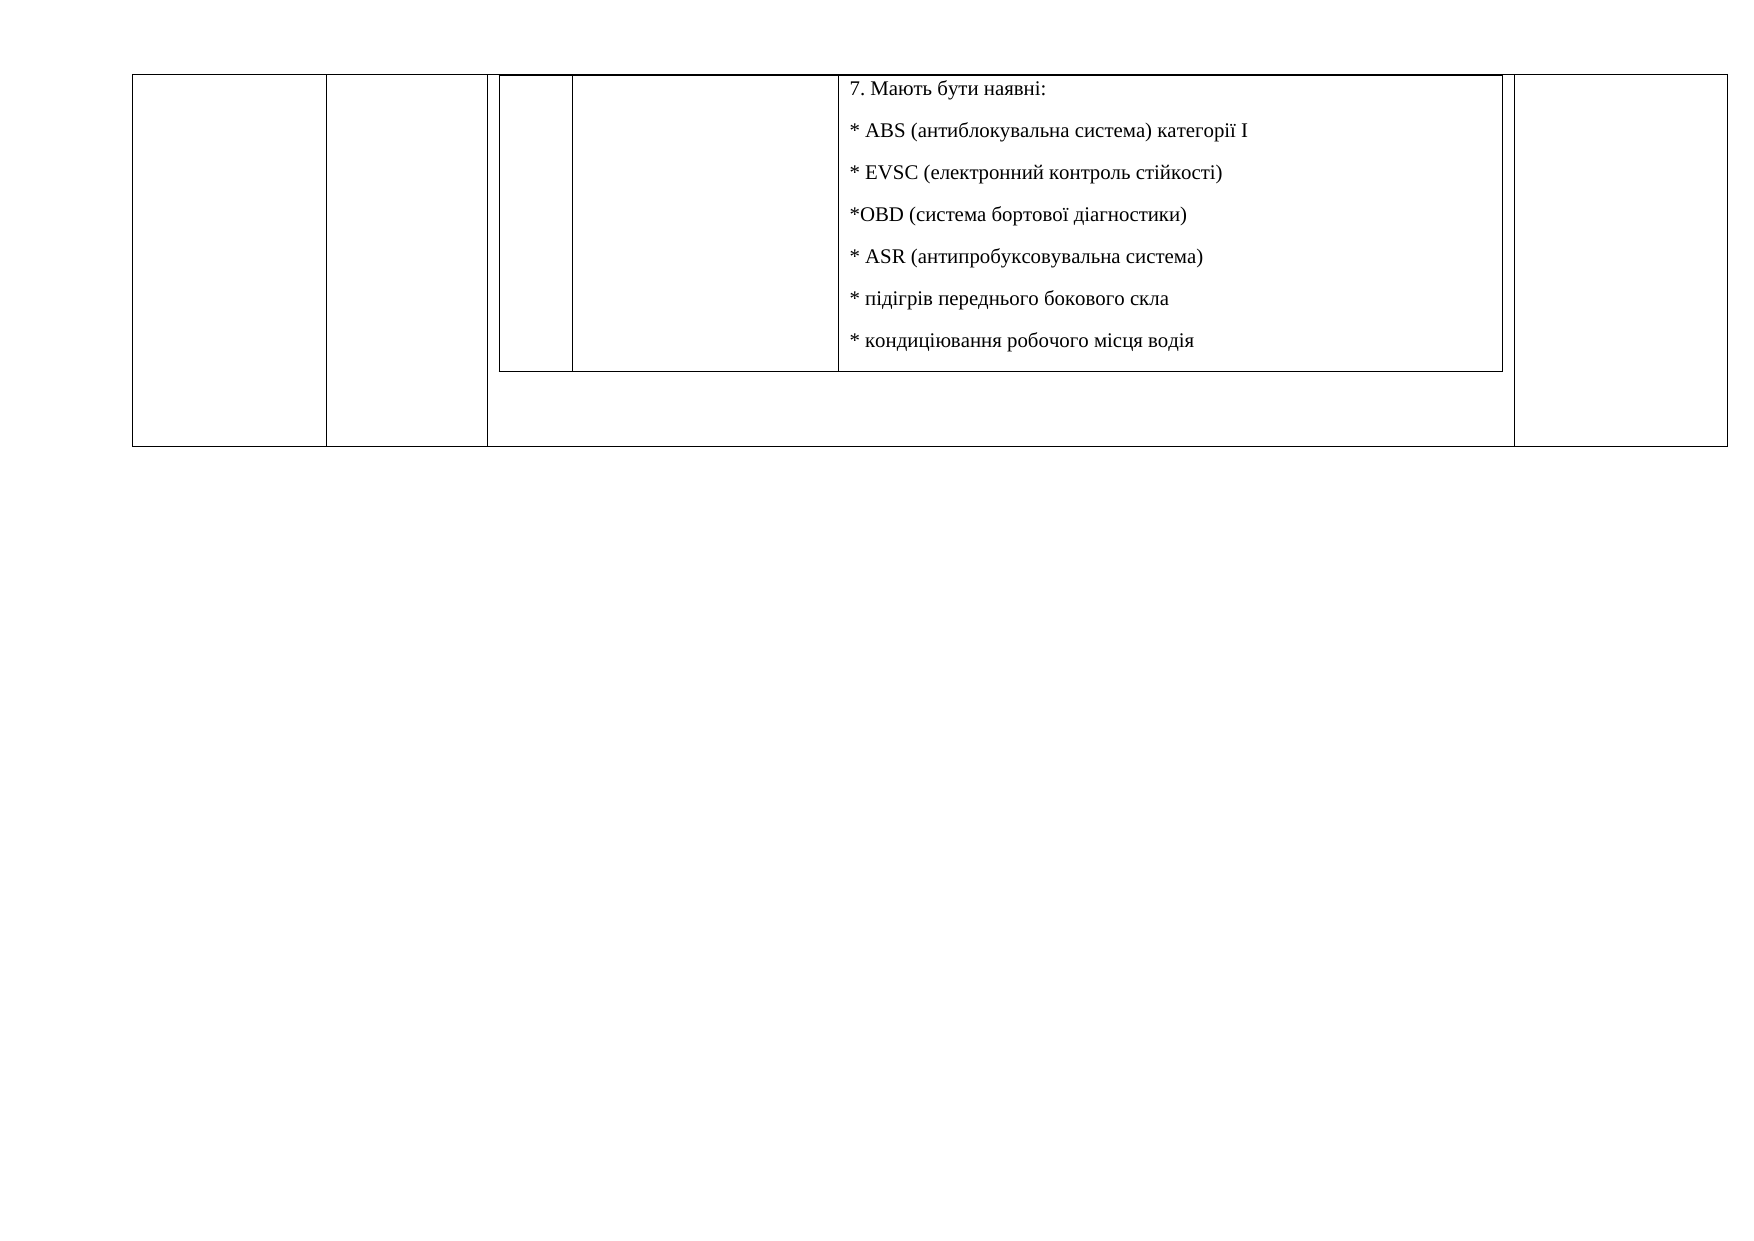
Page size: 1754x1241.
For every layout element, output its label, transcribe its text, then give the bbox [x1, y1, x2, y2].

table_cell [1515, 75, 1727, 446]
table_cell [133, 75, 326, 446]
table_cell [327, 75, 487, 446]
